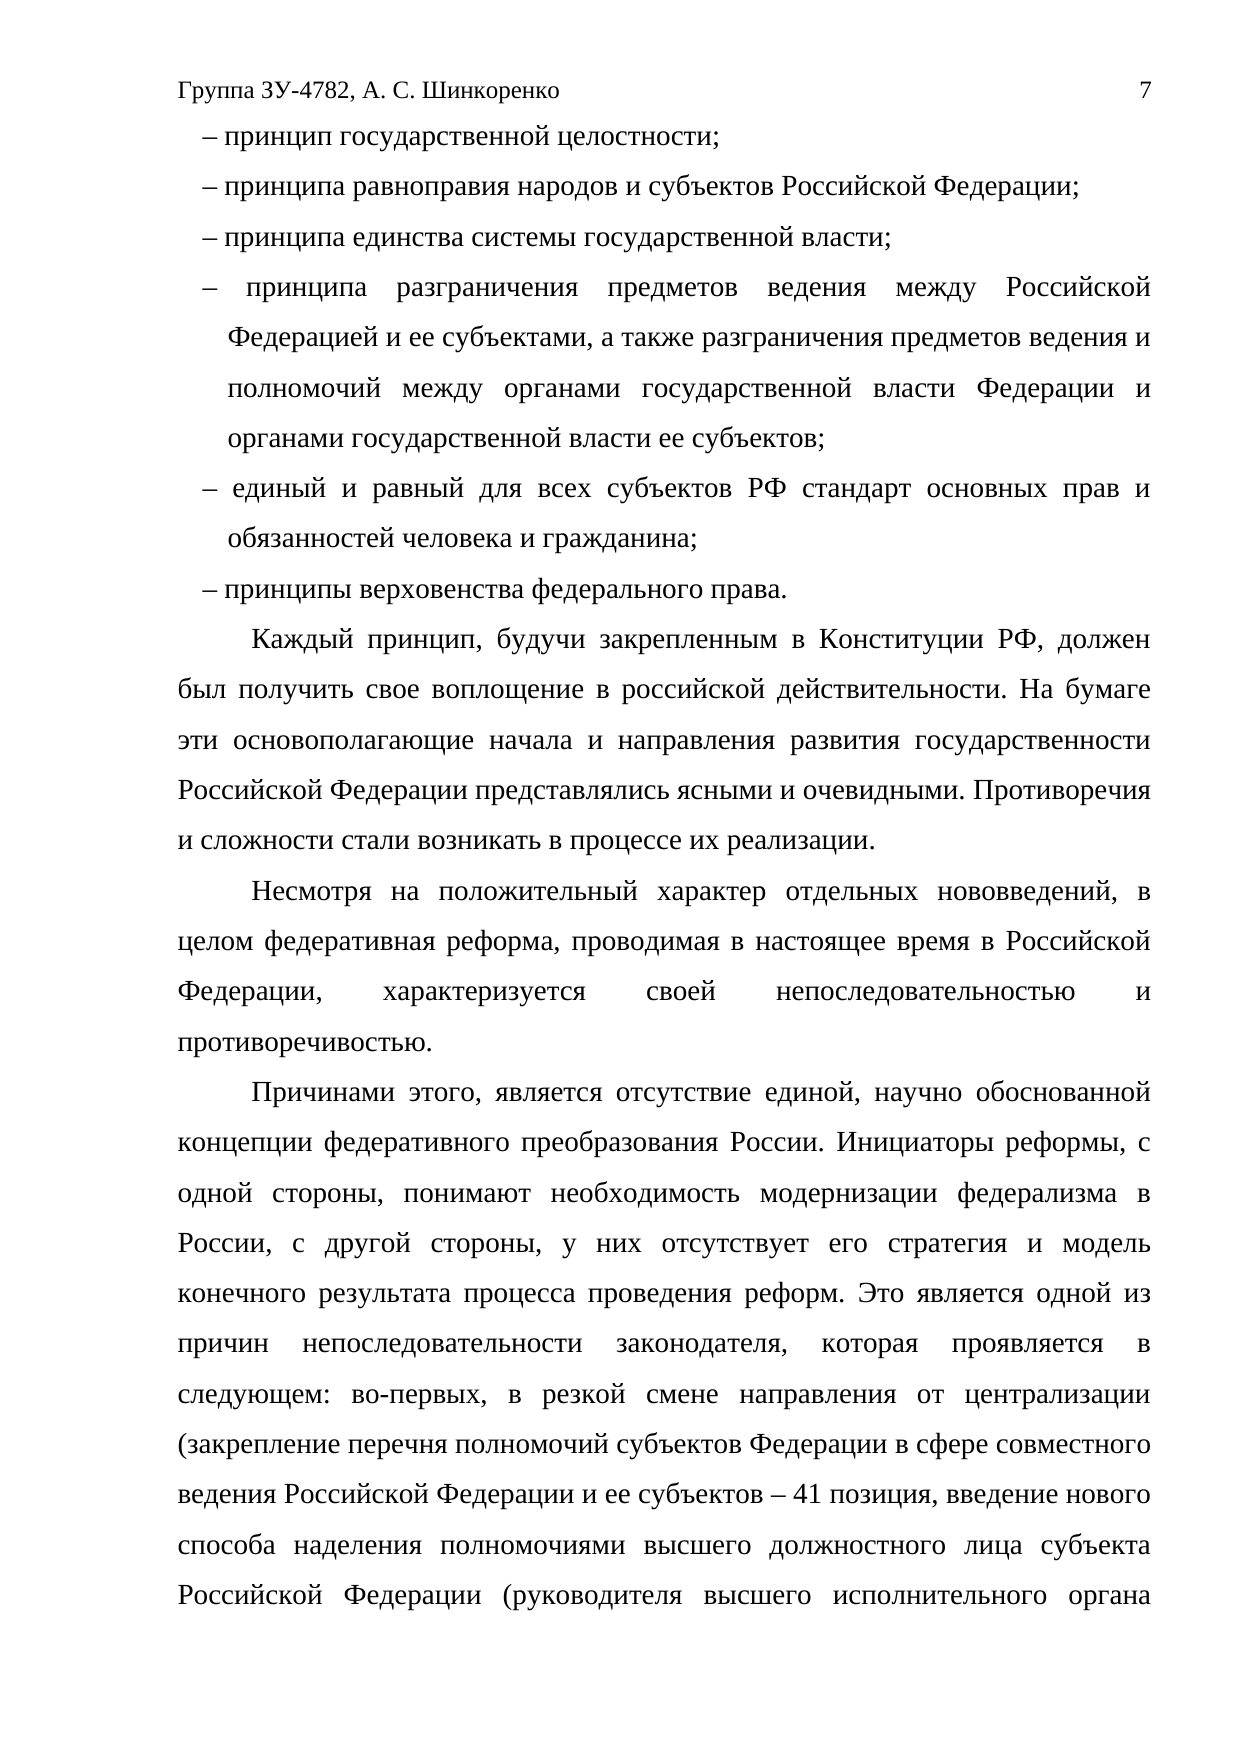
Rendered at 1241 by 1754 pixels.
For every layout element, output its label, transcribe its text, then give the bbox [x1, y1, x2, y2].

text – принципа равноправия народов и субъектов Российской Федерации; [202, 168, 1152, 202]
text – принцип государственной целостности; [202, 118, 1152, 152]
text Несмотря на положительный характер отдельных нововведений, в целом федеративная реформа, проводимая в настоящее время в Российской Федерации, характеризуется своей непоследовательностью и противоречивостью. [177, 873, 1152, 1057]
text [177, 1074, 1152, 1611]
text – единый и равный для всех субъектов РФ стандарт основных прав и обязанностей человека и гражданина; [202, 470, 1152, 554]
text Каждый принцип, будучи закрепленным в Конституции РФ, должен был получить свое воплощение в российской действительности. На бумаге эти основополагающие начала и направления развития государственности Российской Федерации представлялись ясными и очевидными. Противоречия и сложности стали возникать в процессе их реализации. [177, 621, 1152, 856]
text – принципы верховенства федерального права. [202, 571, 1152, 604]
text – принципа единства системы государственной власти; [202, 219, 1152, 252]
text – принципа разграничения предметов ведения между Российской Федерацией и ее субъектами, а также разграничения предметов ведения и полномочий между органами государственной власти Федерации и органами государственной власти ее субъектов; [202, 269, 1152, 453]
